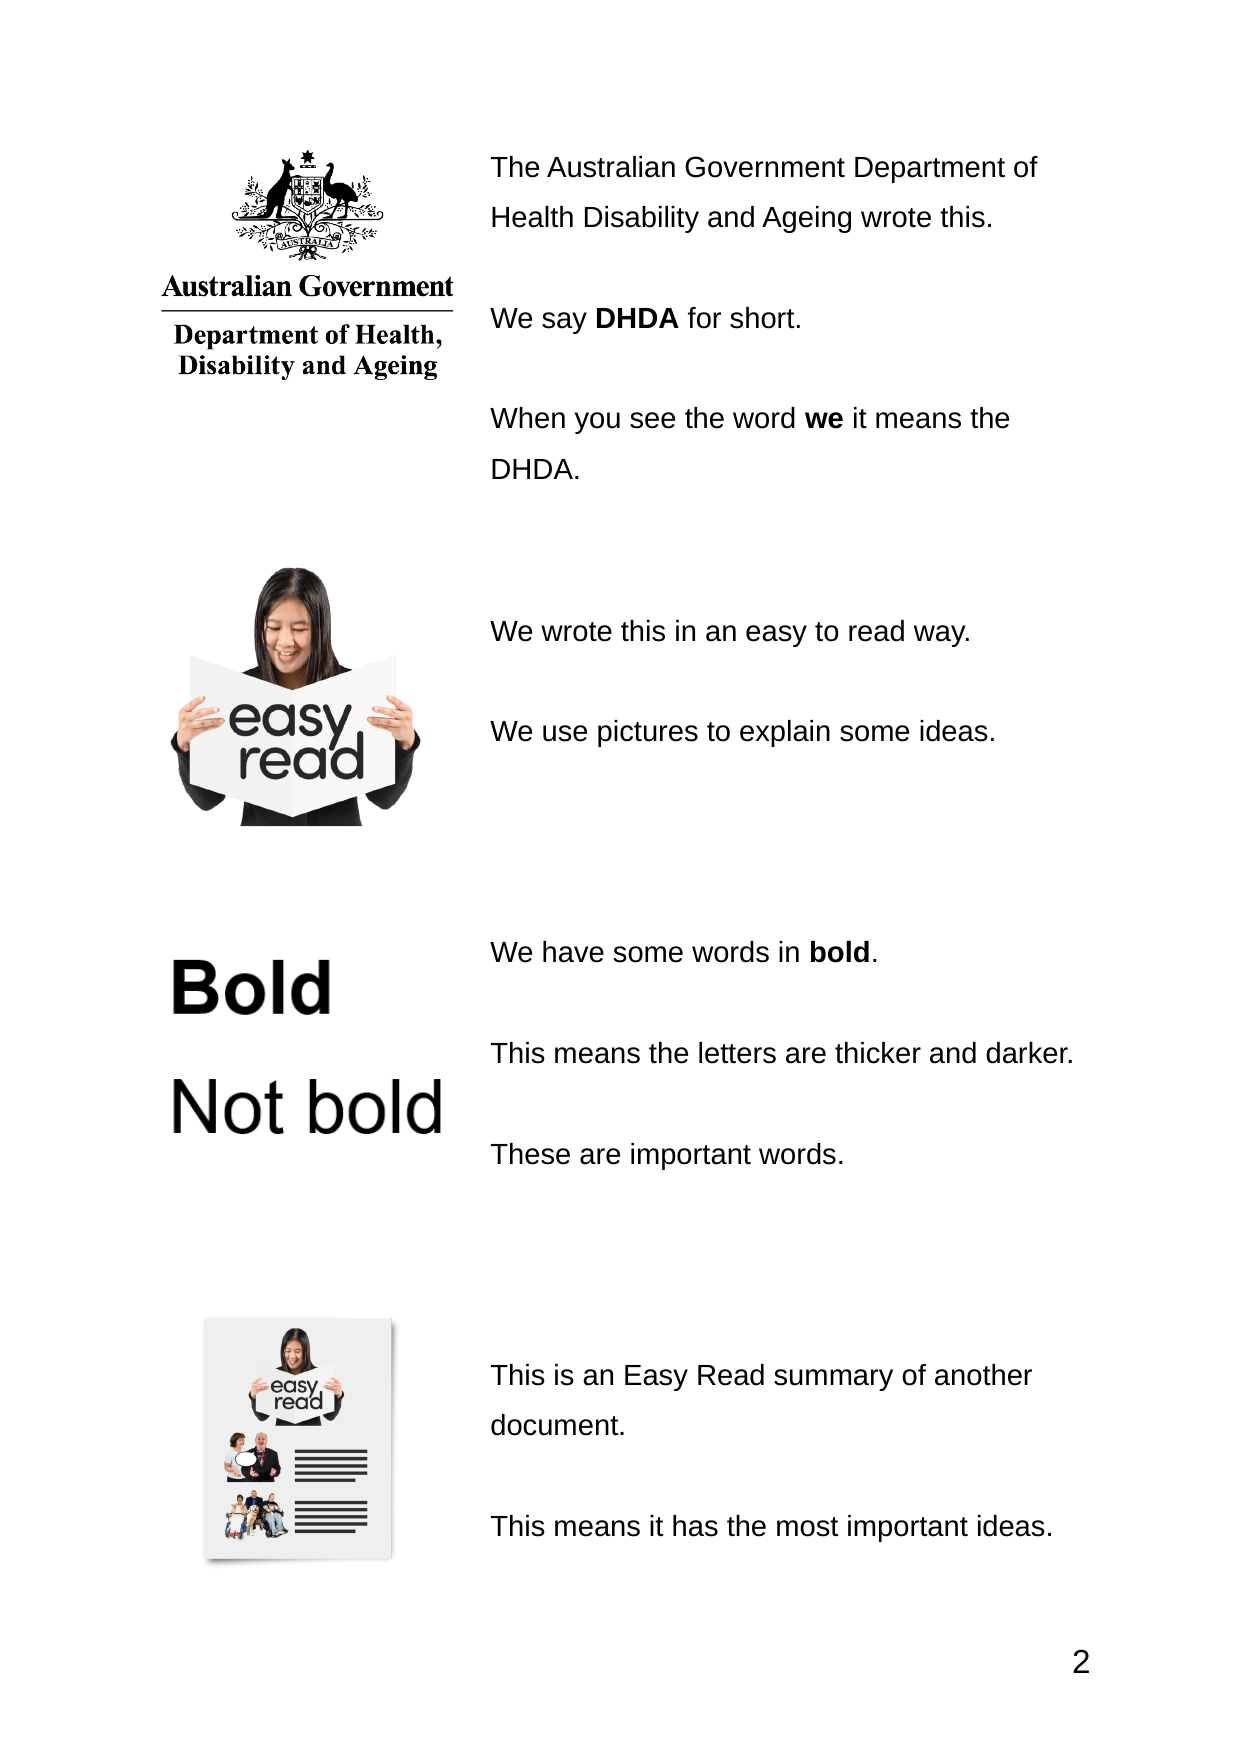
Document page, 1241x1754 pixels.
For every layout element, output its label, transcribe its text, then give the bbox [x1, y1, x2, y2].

table_cell [150, 936, 479, 1308]
table_cell [150, 564, 479, 936]
picture [161, 150, 454, 380]
picture [161, 1307, 428, 1574]
table_header [150, 150, 479, 563]
table_cell [150, 1308, 479, 1603]
picture [161, 563, 428, 830]
table_cell We have some words in bold. This means the letters are thicker and darker. These are important words. [479, 936, 1096, 1308]
picture [161, 935, 458, 1190]
table_cell This is an Easy Read summary of another document. This means it has the most important ideas. [479, 1308, 1096, 1603]
table_header The Australian Government Department of Health Disability and Ageing wrote this. We say DHDA for short. When you see the word we it means the DHDA. [479, 150, 1096, 563]
table_cell We wrote this in an easy to read way. We use pictures to explain some ideas. [479, 564, 1096, 936]
